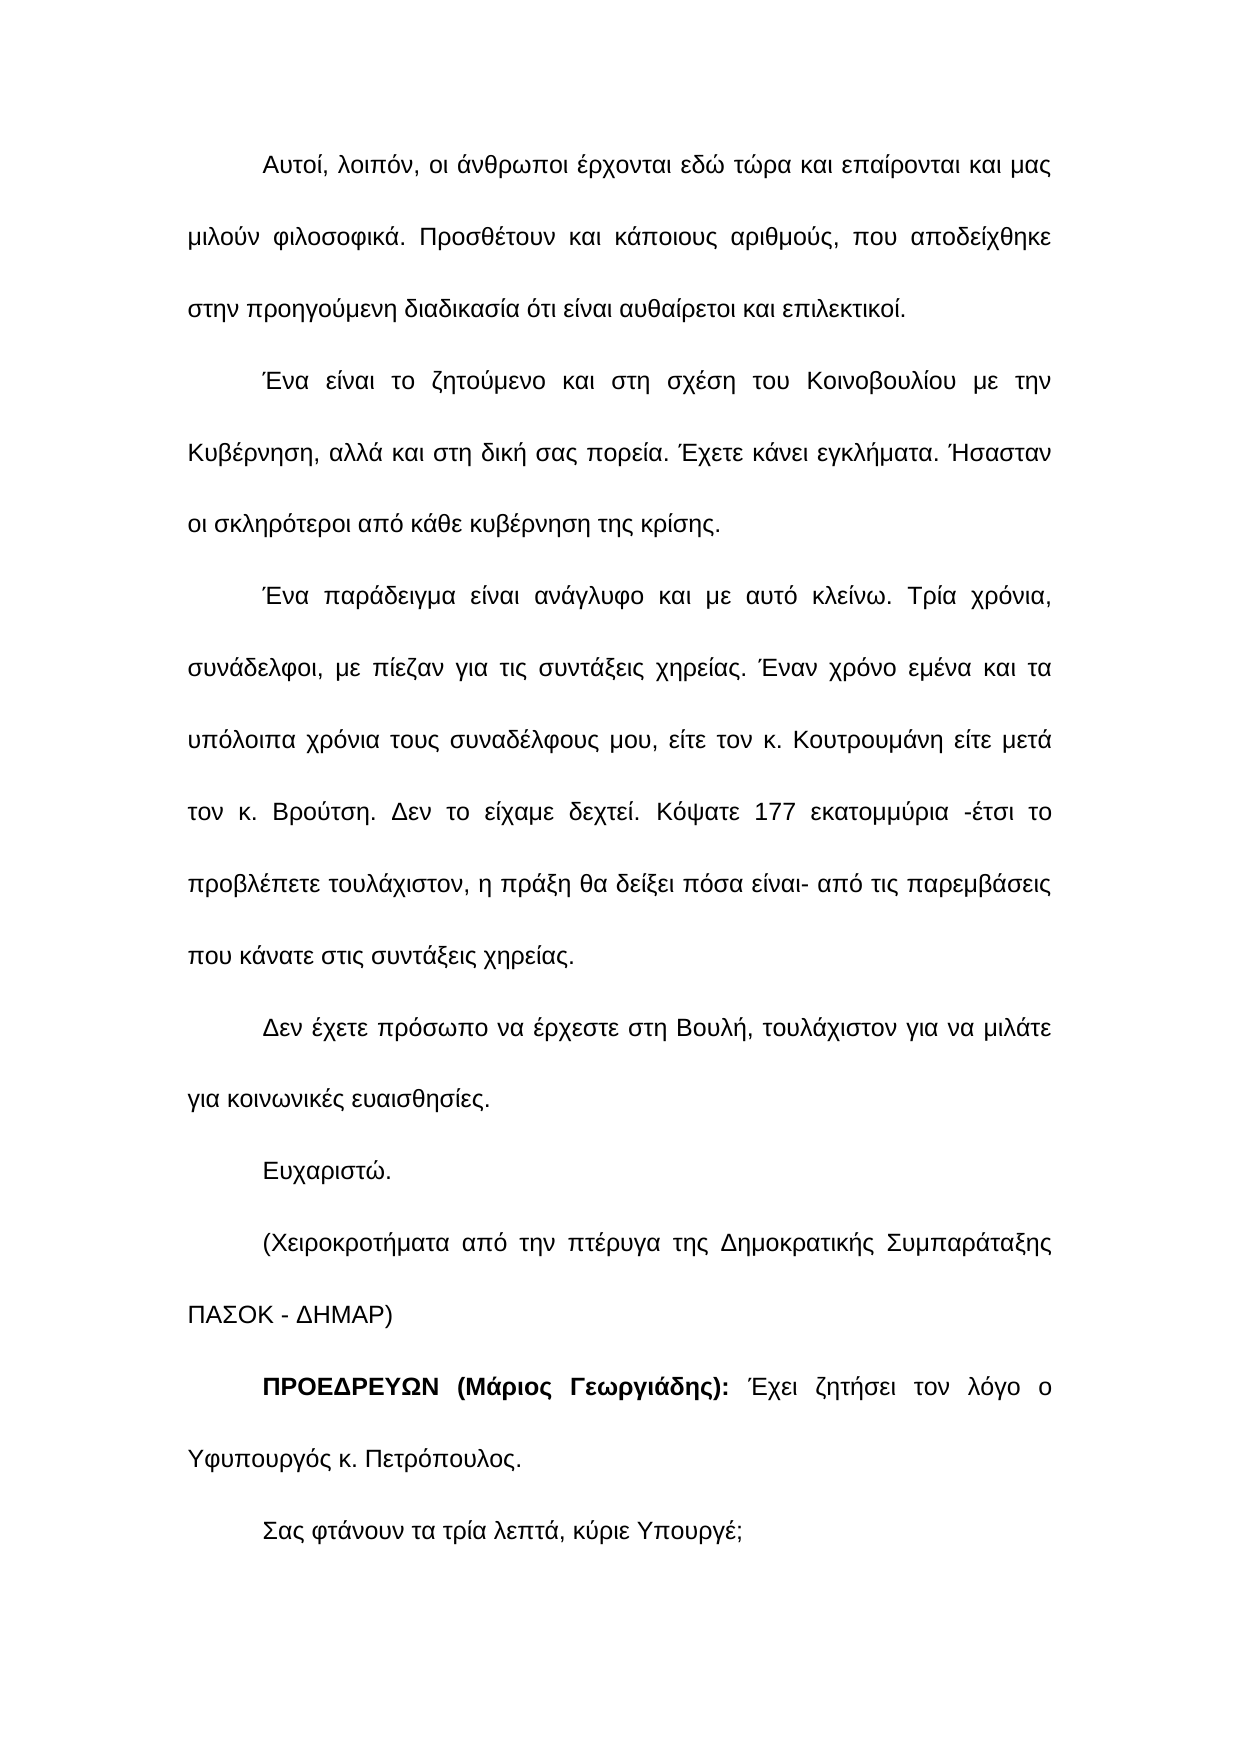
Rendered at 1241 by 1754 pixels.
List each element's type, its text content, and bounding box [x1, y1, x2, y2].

text Ευχαριστώ. [187, 1156, 1053, 1185]
text Δεν έχετε πρόσωπο να έρχεστε στη Βουλή, τουλάχιστον για να μιλάτε για κοινωνικές ευαισθησίες. [187, 1012, 1053, 1113]
text (Χειροκροτήματα από την πτέρυγα της Δημοκρατικής Συμπαράταξης ΠΑΣΟΚ - ΔΗΜΑΡ) [187, 1228, 1053, 1329]
text Αυτοί, λοιπόν, οι άνθρωποι έρχονται εδώ τώρα και επαίρονται και μας μιλούν φιλοσοφικά. Προσθέτουν και κάποιους αριθμούς, που αποδείχθηκε στην προηγούμενη διαδικασία ότι είναι αυθαίρετοι και επιλεκτικοί. [187, 150, 1053, 322]
text Ένα είναι το ζητούμενο και στη σχέση του Κοινοβουλίου με την Κυβέρνηση, αλλά και στη δική σας πορεία. Έχετε κάνει εγκλήματα. Ήσασταν οι σκληρότεροι από κάθε κυβέρνηση της κρίσης. [187, 366, 1053, 538]
text Ένα παράδειγμα είναι ανάγλυφο και με αυτό κλείνω. Τρία χρόνια, συνάδελφοι, με πίεζαν για τις συντάξεις χηρείας. Έναν χρόνο εμένα και τα υπόλοιπα χρόνια τους συναδέλφους μου, είτε τον κ. Κουτρουμάνη είτε μετά τον κ. Βρούτση. Δεν το είχαμε δεχτεί. Κόψατε 177 εκατομμύρια -έτσι το προβλέπετε τουλάχιστον, η πράξη θα δείξει πόσα είναι- από τις παρεμβάσεις που κάνατε στις συντάξεις χηρείας. [187, 581, 1053, 969]
text Σας φτάνουν τα τρία λεπτά, κύριε Υπουργέ; [187, 1516, 1053, 1544]
text ΠΡΟΕΔΡΕΥΩΝ (Μάριος Γεωργιάδης): Έχει ζητήσει τον λόγο ο Υφυπουργός κ. Πετρόπουλος. [187, 1372, 1053, 1472]
